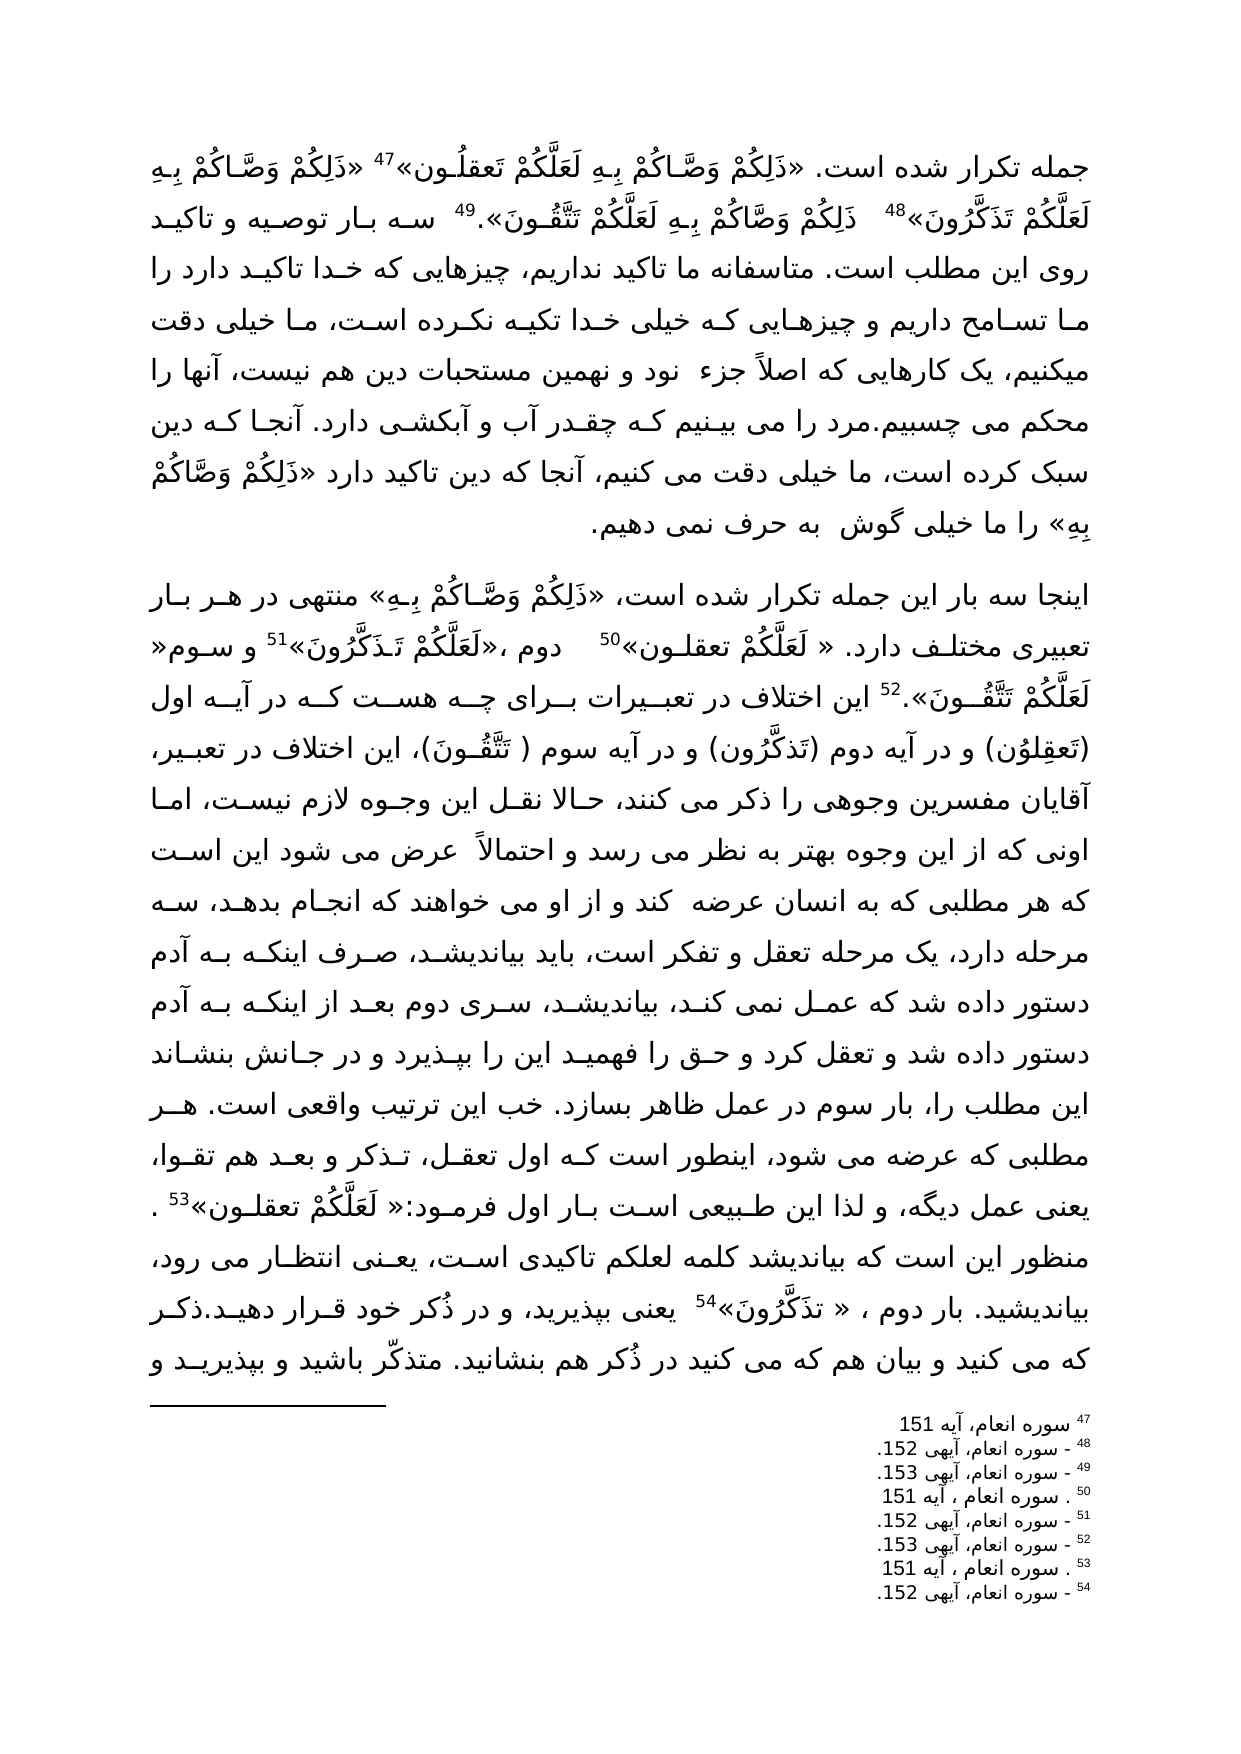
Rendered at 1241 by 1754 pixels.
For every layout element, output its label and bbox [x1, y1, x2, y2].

text [150, 578, 1090, 1376]
text [150, 150, 1090, 541]
